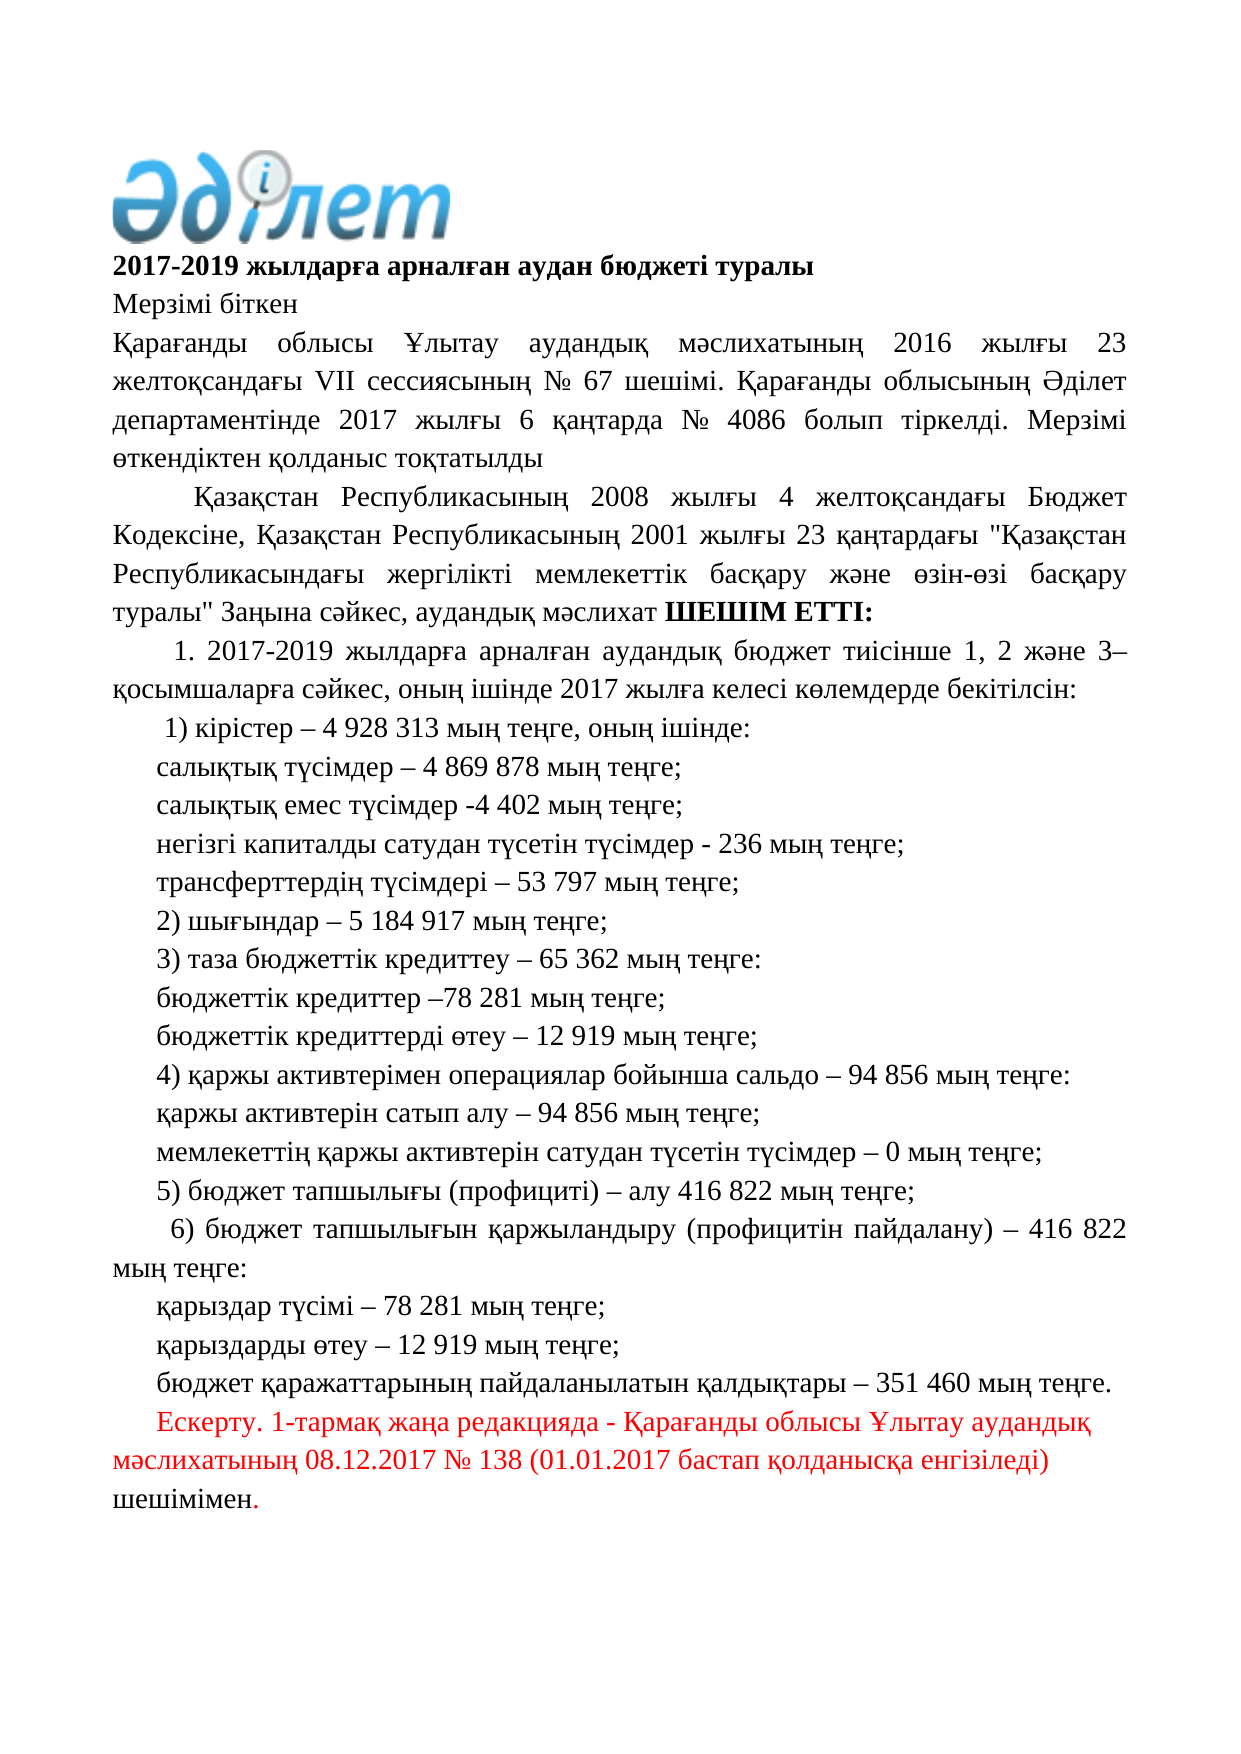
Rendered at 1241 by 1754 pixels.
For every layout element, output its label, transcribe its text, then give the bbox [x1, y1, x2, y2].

picture [112, 150, 451, 244]
text 1) кірістер – 4 928 313 мың теңге, оның ішінде: [112, 710, 1128, 744]
text мемлекеттің қаржы активтерін сатудан түсетін түсімдер – 0 мың теңге; [112, 1134, 1128, 1168]
text бюджеттік кредиттер –78 281 мың теңге; [112, 980, 1128, 1013]
text салықтық емес түсімдер -4 402 мың теңге; [112, 787, 1128, 821]
text 1. 2017-2019 жылдарға арналған аудандық бюджет тиісінше 1, 2 және 3–қосымшаларға сәйкес, оның ішінде 2017 жылға келесі көлемдерде бекітілсін: [112, 633, 1128, 705]
text негізгі капиталды сатудан түсетін түсімдер - 236 мың теңге; [112, 826, 1128, 859]
text 3) таза бюджеттік кредиттеу – 65 362 мың теңге: [112, 941, 1128, 975]
text Қарағанды облысы Ұлытау аудандық мәслихатының 2016 жылғы 23 желтоқсандағы VII сессиясының № 67 шешімі. Қарағанды облысының Әділет департаментінде 2017 жылғы 6 қаңтарда № 4086 болып тіркелді. Мерзімі өткендіктен қолданыс тоқтатылды [112, 325, 1128, 474]
text Ескерту. 1-тармақ жаңа редакцияда - Қарағанды облысы Ұлытау аудандық мәслихатының 08.12.2017 № 138 (01.01.2017 бастап қолданысқа енгізіледі) шешімімен. [112, 1404, 1128, 1545]
text 4) қаржы активтерімен операциялар бойынша сальдо – 94 856 мың теңге: [112, 1057, 1128, 1091]
text 5) бюджет тапшылығы (профициті) – алу 416 822 мың теңге; [112, 1173, 1128, 1206]
text қарыздарды өтеу – 12 919 мың теңге; [112, 1327, 1128, 1360]
text Қазақстан Республикасының 2008 жылғы 4 желтоқсандағы Бюджет Кодексіне, Қазақстан Республикасының 2001 жылғы 23 қаңтардағы "Қазақстан Республикасындағы жергілікті мемлекеттік басқару және өзін-өзі басқару туралы" Заңына сәйкес, аудандық мәслихат ШЕШІМ ЕТТІ: [112, 479, 1128, 628]
text бюджет қаражаттарының пайдаланылатын қалдықтары – 351 460 мың теңге. [112, 1365, 1128, 1399]
text бюджеттік кредиттерді өтеу – 12 919 мың теңге; [112, 1018, 1128, 1052]
text салықтық түсімдер – 4 869 878 мың теңге; [112, 749, 1128, 782]
text 6) бюджет тапшылығын қаржыландыру (профицитін пайдалану) – 416 822 мың теңге: [112, 1211, 1128, 1283]
text қаржы активтерін сатып алу – 94 856 мың теңге; [112, 1096, 1128, 1129]
text Мерзімі біткен [112, 286, 1128, 320]
text қарыздар түсімі – 78 281 мың теңге; [112, 1288, 1128, 1322]
text трансферттердің түсімдері – 53 797 мың теңге; [112, 864, 1128, 898]
text 2) шығындар – 5 184 917 мың теңге; [112, 903, 1128, 936]
text 2017-2019 жылдарға арналған аудан бюджеті туралы [112, 248, 1128, 281]
